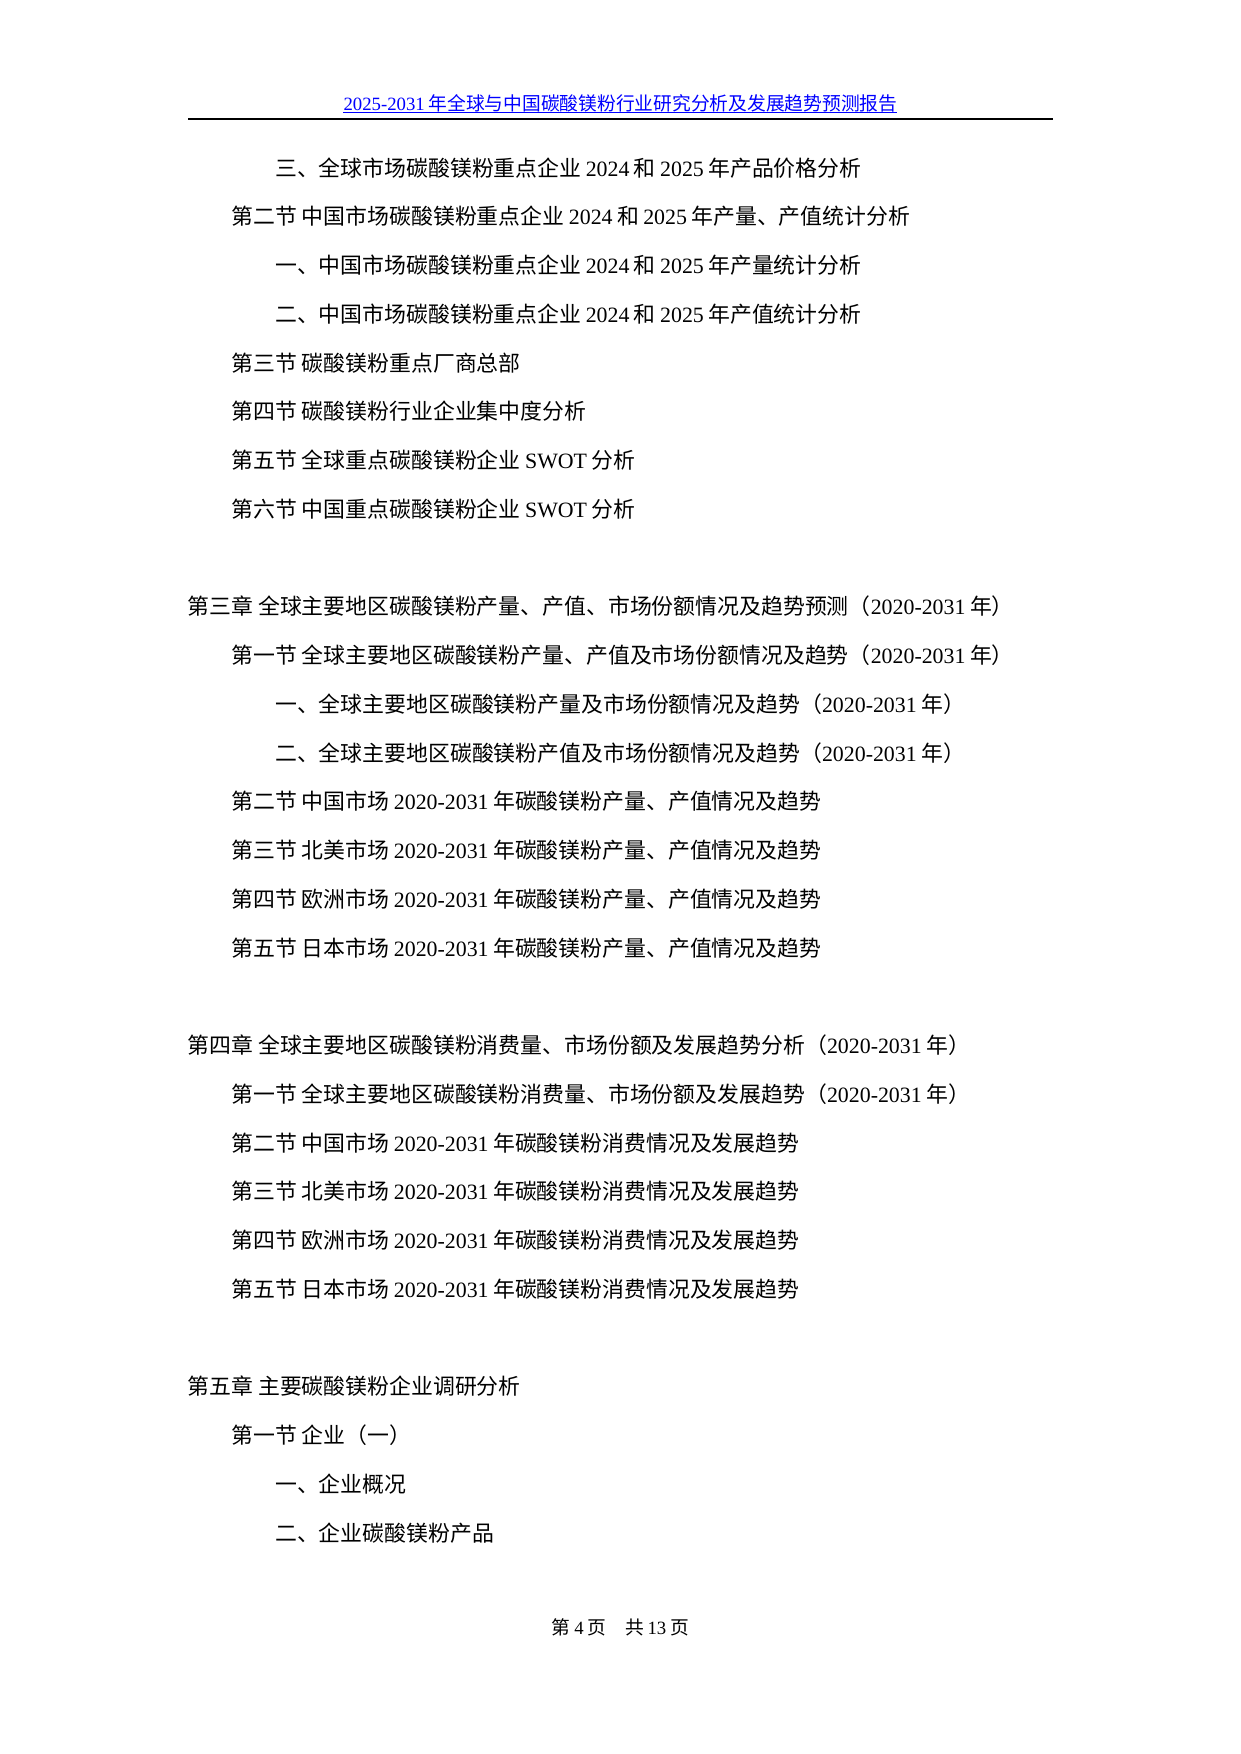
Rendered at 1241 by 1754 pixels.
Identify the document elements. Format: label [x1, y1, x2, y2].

text [187, 150, 1053, 1548]
